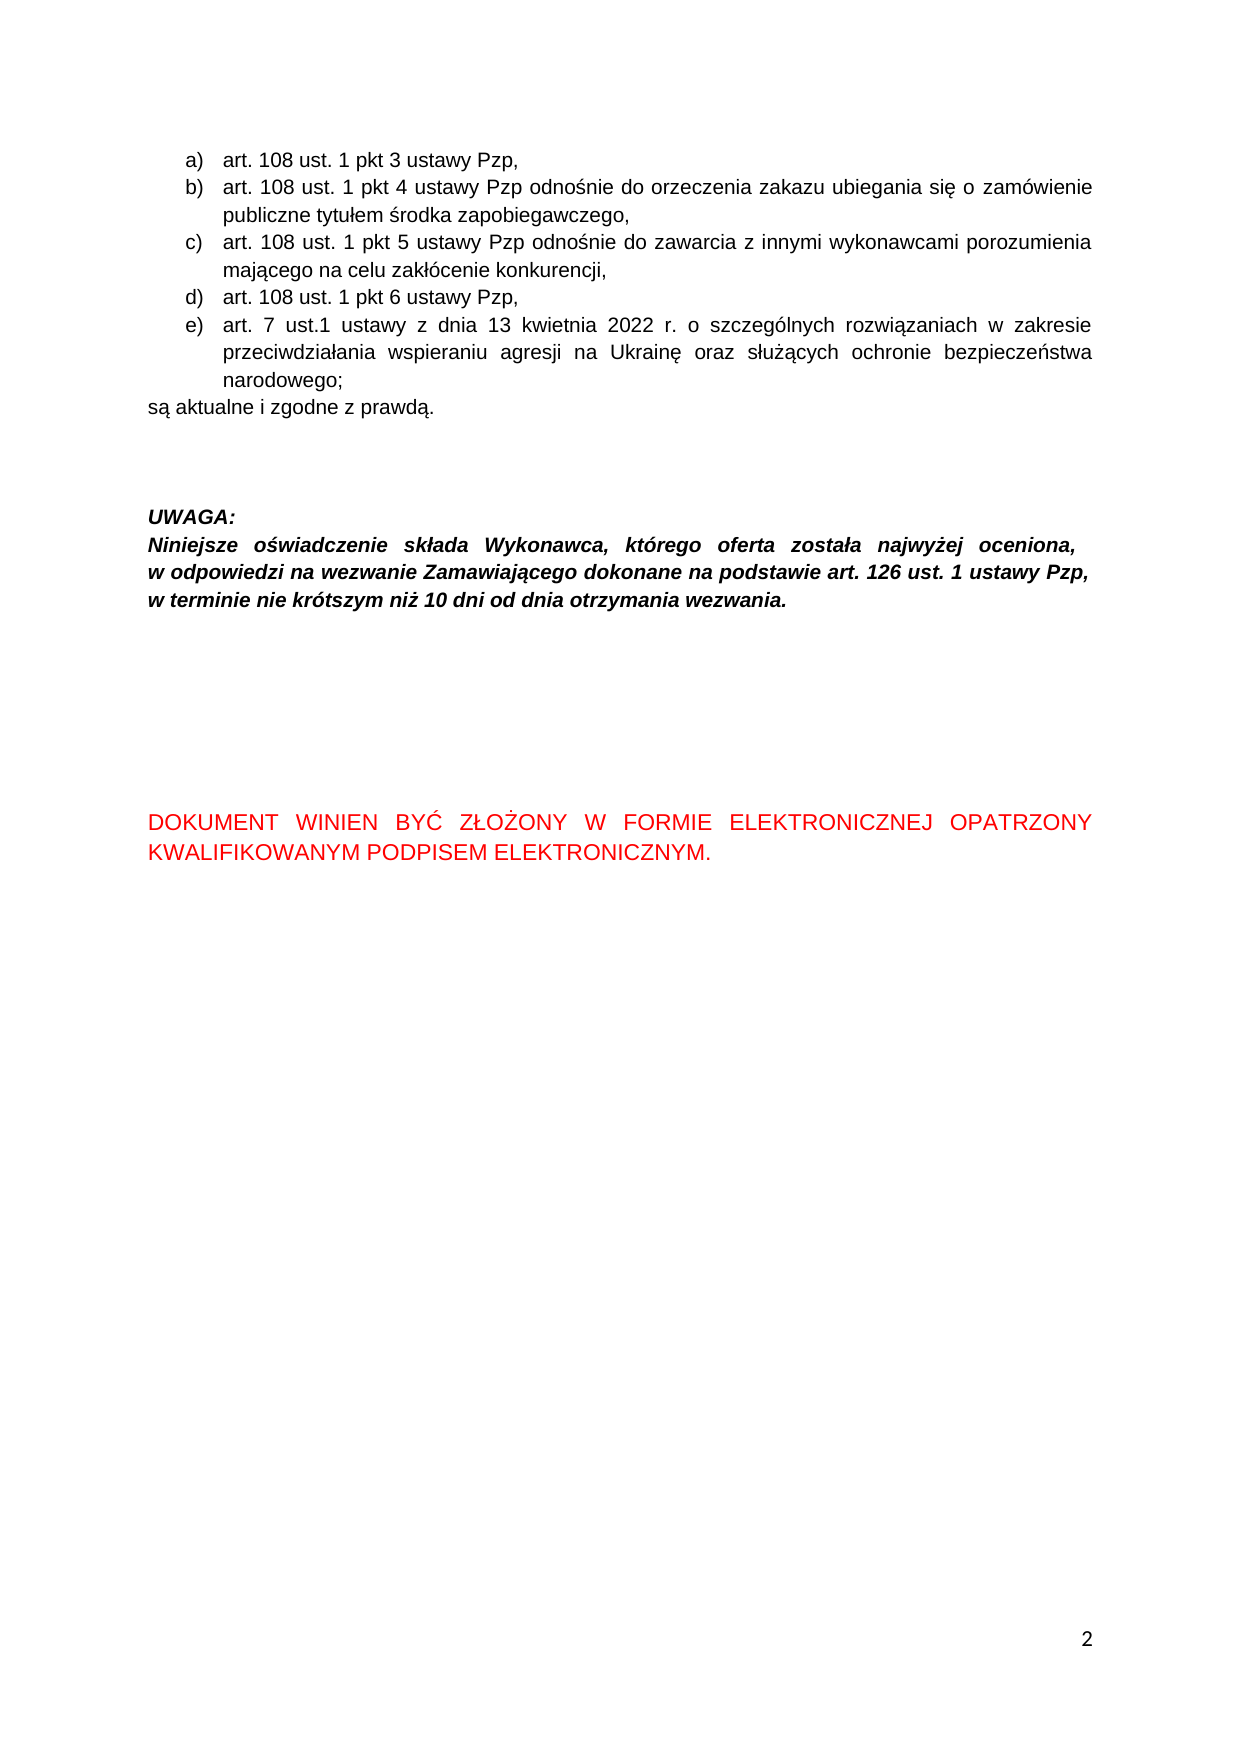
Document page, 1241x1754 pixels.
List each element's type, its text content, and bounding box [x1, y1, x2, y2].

list art. 7 ust.1 ustawy z dnia 13 kwietnia 2022 r. o szczególnych rozwiązaniach w zakresie przeciwdziałania wspieraniu agresji na Ukrainę oraz służących ochronie bezpieczeństwa narodowego; [185, 313, 1093, 392]
list art. 108 ust. 1 pkt 6 ustawy Pzp, [185, 285, 1093, 309]
text Niniejsze oświadczenie składa Wykonawca, którego oferta została najwyżej oceniona, w odpowiedzi na wezwanie Zamawiającego dokonane na podstawie art. 126 ust. 1 ustawy Pzp, w terminie nie krótszym niż 10 dni od dnia otrzymania wezwania. [148, 533, 1093, 612]
list art. 108 ust. 1 pkt 3 ustawy Pzp, [185, 148, 1093, 172]
list UWAGA: [148, 505, 1093, 529]
list art. 108 ust. 1 pkt 5 ustawy Pzp odnośnie do zawarcia z innymi wykonawcami porozumienia mającego na celu zakłócenie konkurencji, [185, 230, 1093, 282]
text są aktualne i zgodne z prawdą. [148, 395, 1093, 419]
list art. 108 ust. 1 pkt 4 ustawy Pzp odnośnie do orzeczenia zakazu ubiegania się o zamówienie publiczne tytułem środka zapobiegawczego, [185, 175, 1093, 227]
text DOKUMENT WINIEN BYĆ ZŁOŻONY W FORMIE ELEKTRONICZNEJ OPATRZONY KWALIFIKOWANYM PODPISEM ELEKTRONICZNYM. [148, 809, 1093, 865]
